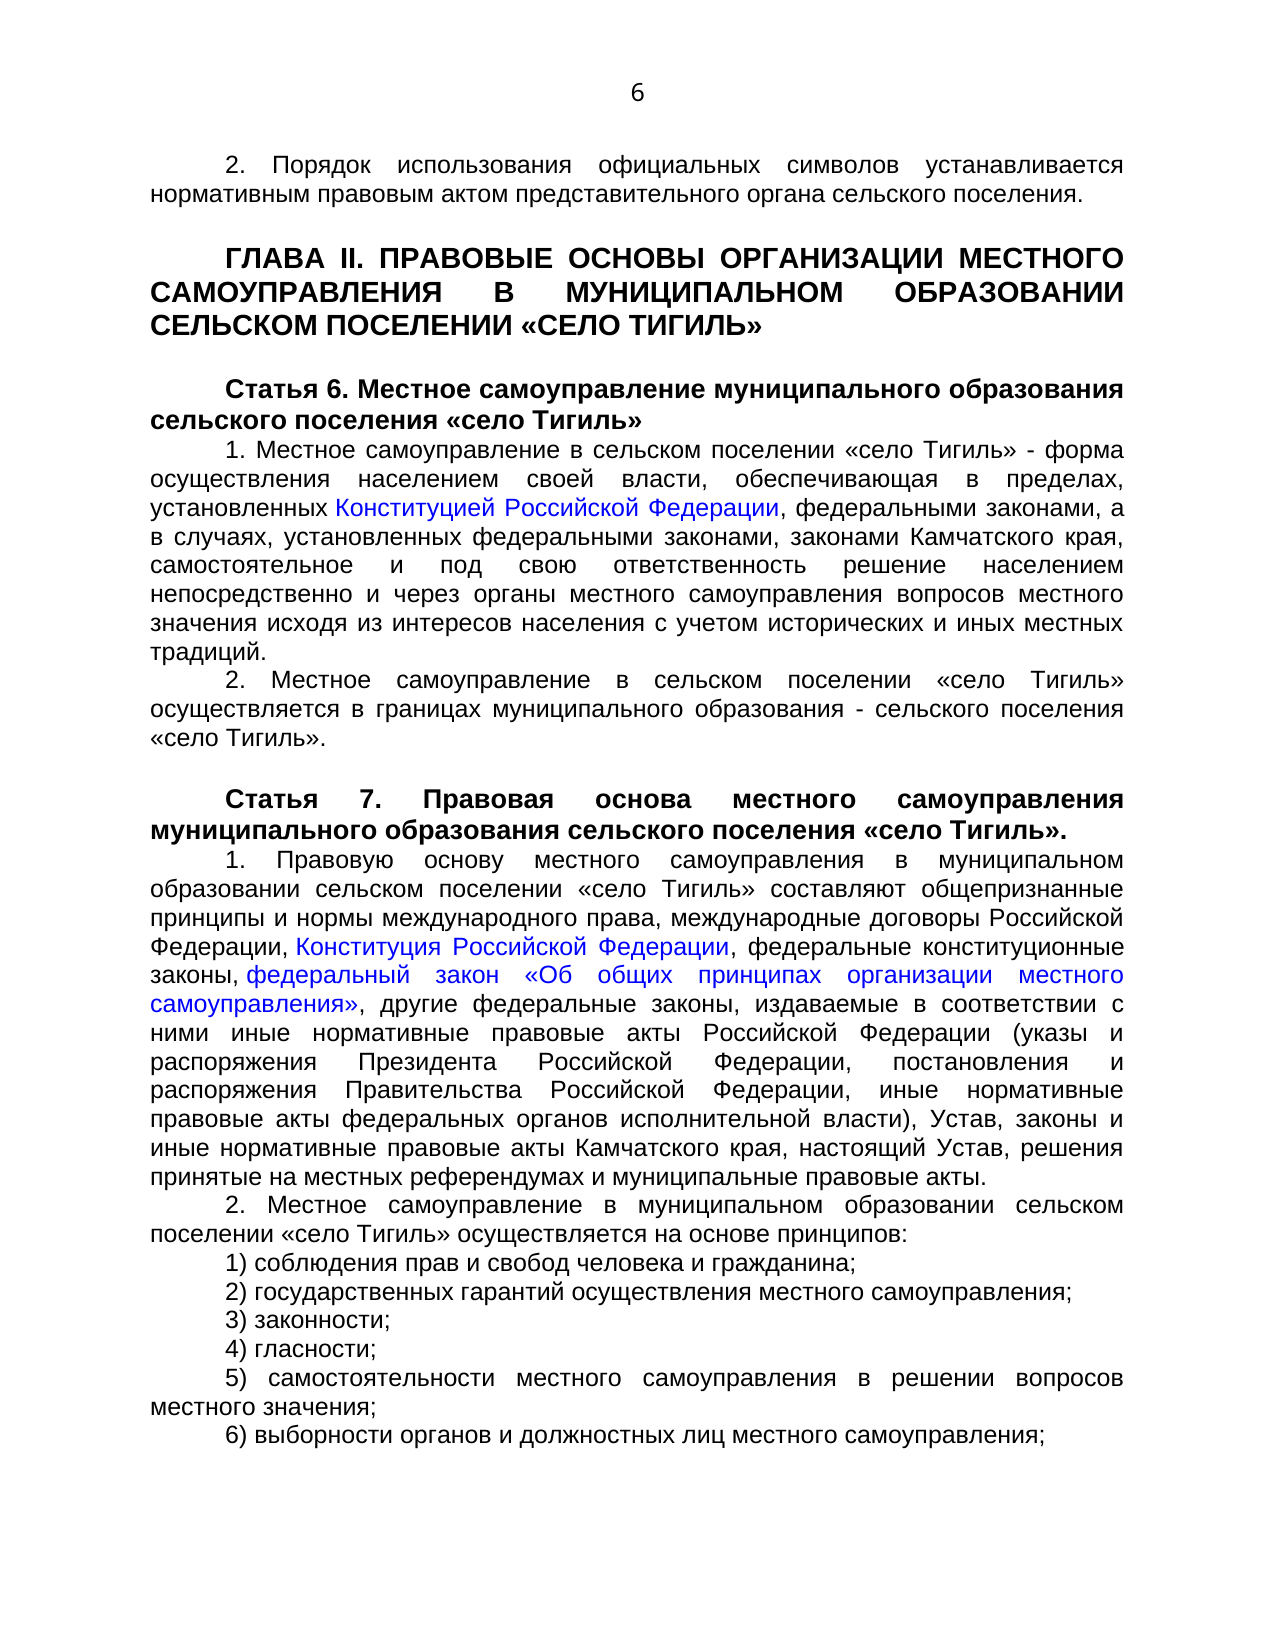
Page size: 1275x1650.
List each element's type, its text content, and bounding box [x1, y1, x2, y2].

text 1) соблюдения прав и свобод человека и гражданина; [150, 1248, 1125, 1277]
text 5) самостоятельности местного самоуправления в решении вопросов местного значения; [150, 1363, 1125, 1420]
text 2) государственных гарантий осуществления местного самоуправления; [150, 1277, 1125, 1305]
text ГЛАВА II. ПРАВОВЫЕ ОСНОВЫ ОРГАНИЗАЦИИ МЕСТНОГО САМОУПРАВЛЕНИЯ В МУНИЦИПАЛЬНОМ ОБРАЗОВАНИИ СЕЛЬСКОМ ПОСЕЛЕНИИ «СЕЛО ТИГИЛЬ» [150, 241, 1125, 342]
text Статья 7. Правовая основа местного самоуправления муниципального образования сельского поселения «село Тигиль». [150, 783, 1125, 845]
text 2. Местное самоуправление в муниципальном образовании сельском поселении «село Тигиль» осуществляется на основе принципов: [150, 1190, 1125, 1248]
text 4) гласности; [150, 1334, 1125, 1363]
text 1. Местное самоуправление в сельском поселении «село Тигиль» - форма осуществления населением своей власти, обеспечивающая в пределах, установленных Конституцией Российской Федерации, федеральными законами, а в случаях, установленных федеральными законами, законами Камчатского края, самостоятельное и под свою ответственность решение населением непосредственно и через органы местного самоуправления вопросов местного значения исходя из интересов населения с учетом исторических и иных местных традиций. [150, 435, 1125, 665]
text 3) законности; [150, 1305, 1125, 1334]
text 6) выборности органов и должностных лиц местного самоуправления; [150, 1420, 1125, 1449]
text Статья 6. Местное самоуправление муниципального образования сельского поселения «село Тигиль» [150, 373, 1125, 435]
text 2. Местное самоуправление в сельском поселении «село Тигиль» осуществляется в границах муниципального образования - сельского поселения «село Тигиль». [150, 665, 1125, 752]
text 2. Порядок использования официальных символов устанавливается нормативным правовым актом представительного органа сельского поселения. [150, 150, 1125, 207]
text 1. Правовую основу местного самоуправления в муниципальном образовании сельском поселении «село Тигиль» составляют общепризнанные принципы и нормы международного права, международные договоры Российской Федерации, Конституция Российской Федерации, федеральные конституционные законы, федеральный закон «Об общих принципах организации местного самоуправления», другие федеральные законы, издаваемые в соответствии с ними иные нормативные правовые акты Российской Федерации (указы и распоряжения Президента Российской Федерации, постановления и распоряжения Правительства Российской Федерации, иные нормативные правовые акты федеральных органов исполнительной власти), Устав, законы и иные нормативные правовые акты Камчатского края, настоящий Устав, решения принятые на местных референдумах и муниципальные правовые акты. [150, 845, 1125, 1190]
